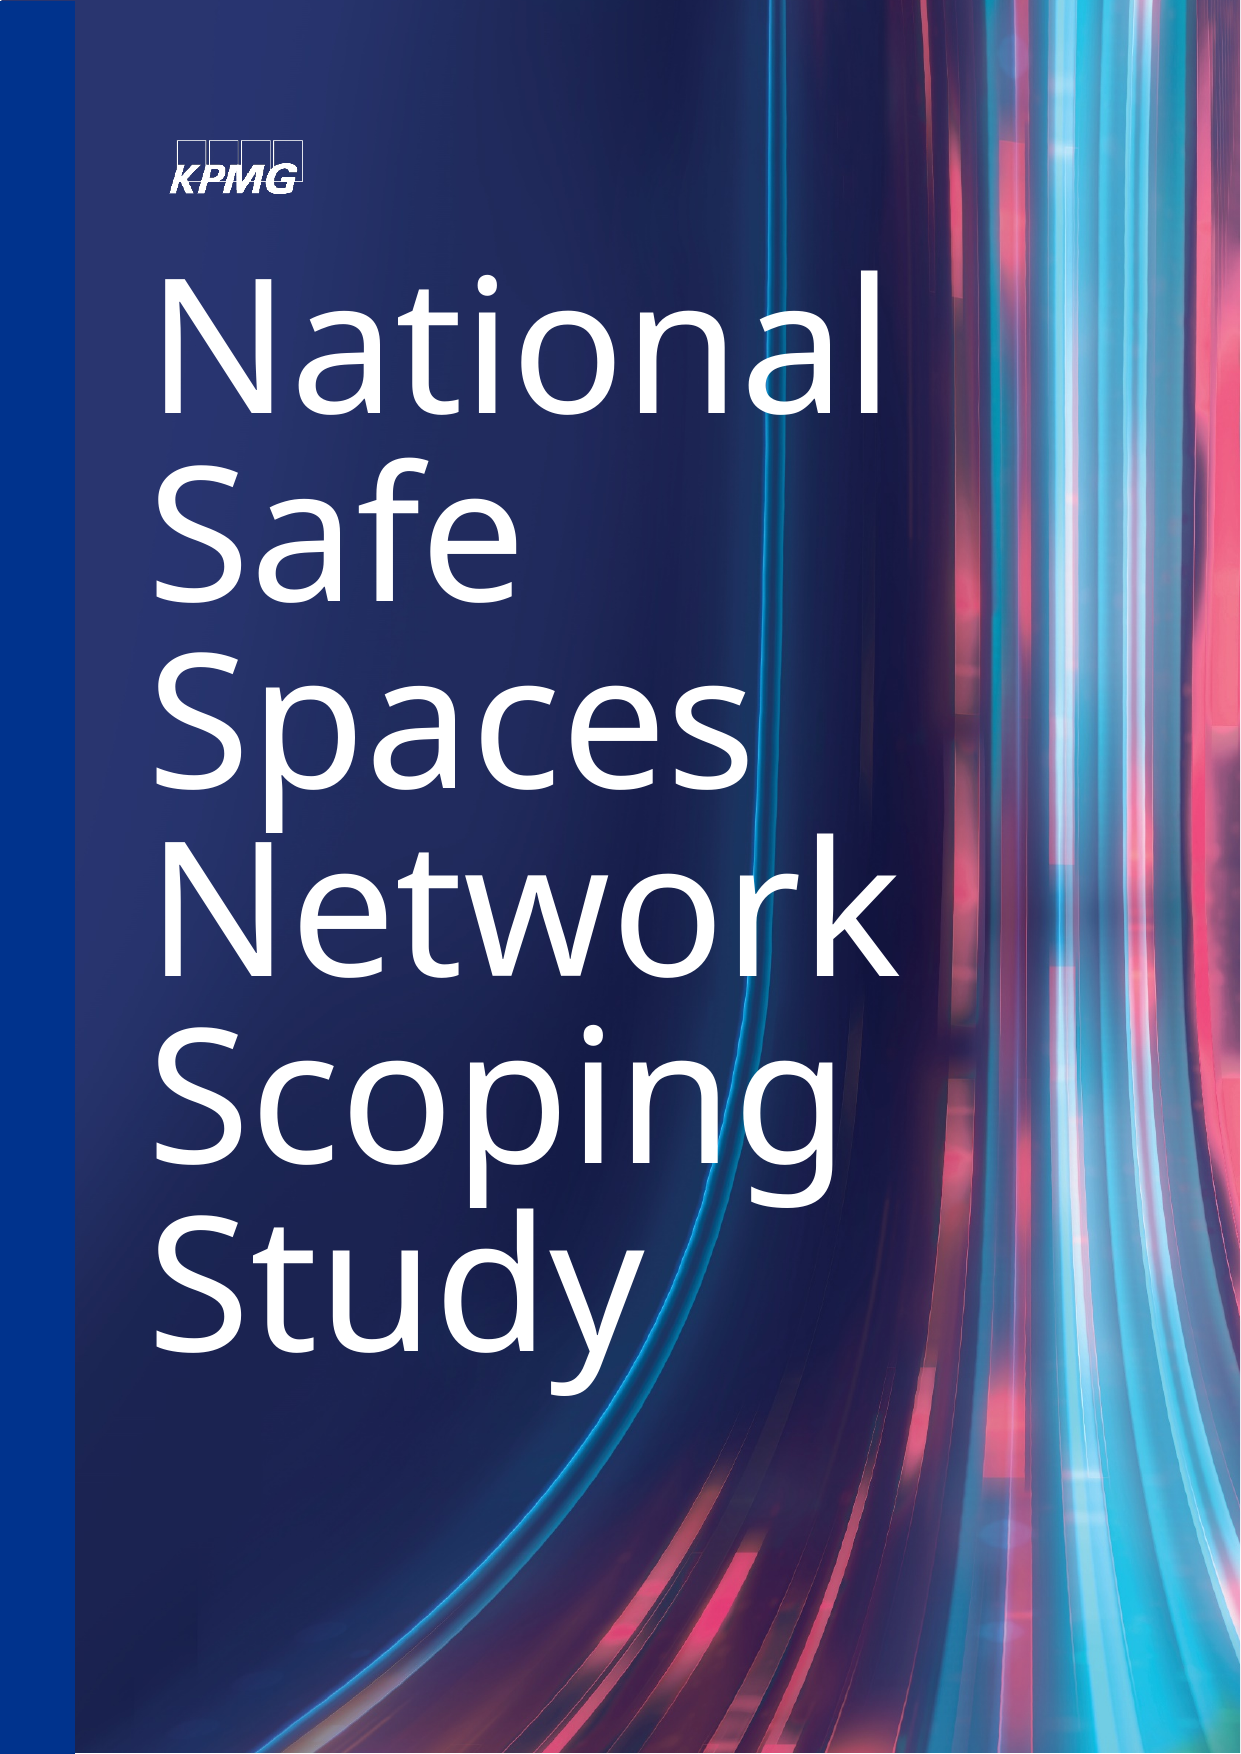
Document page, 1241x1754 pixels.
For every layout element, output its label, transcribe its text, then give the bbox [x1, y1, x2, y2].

picture [1, 0, 1241, 1753]
title National Safe Spaces Network Scoping Study [148, 263, 1092, 1388]
